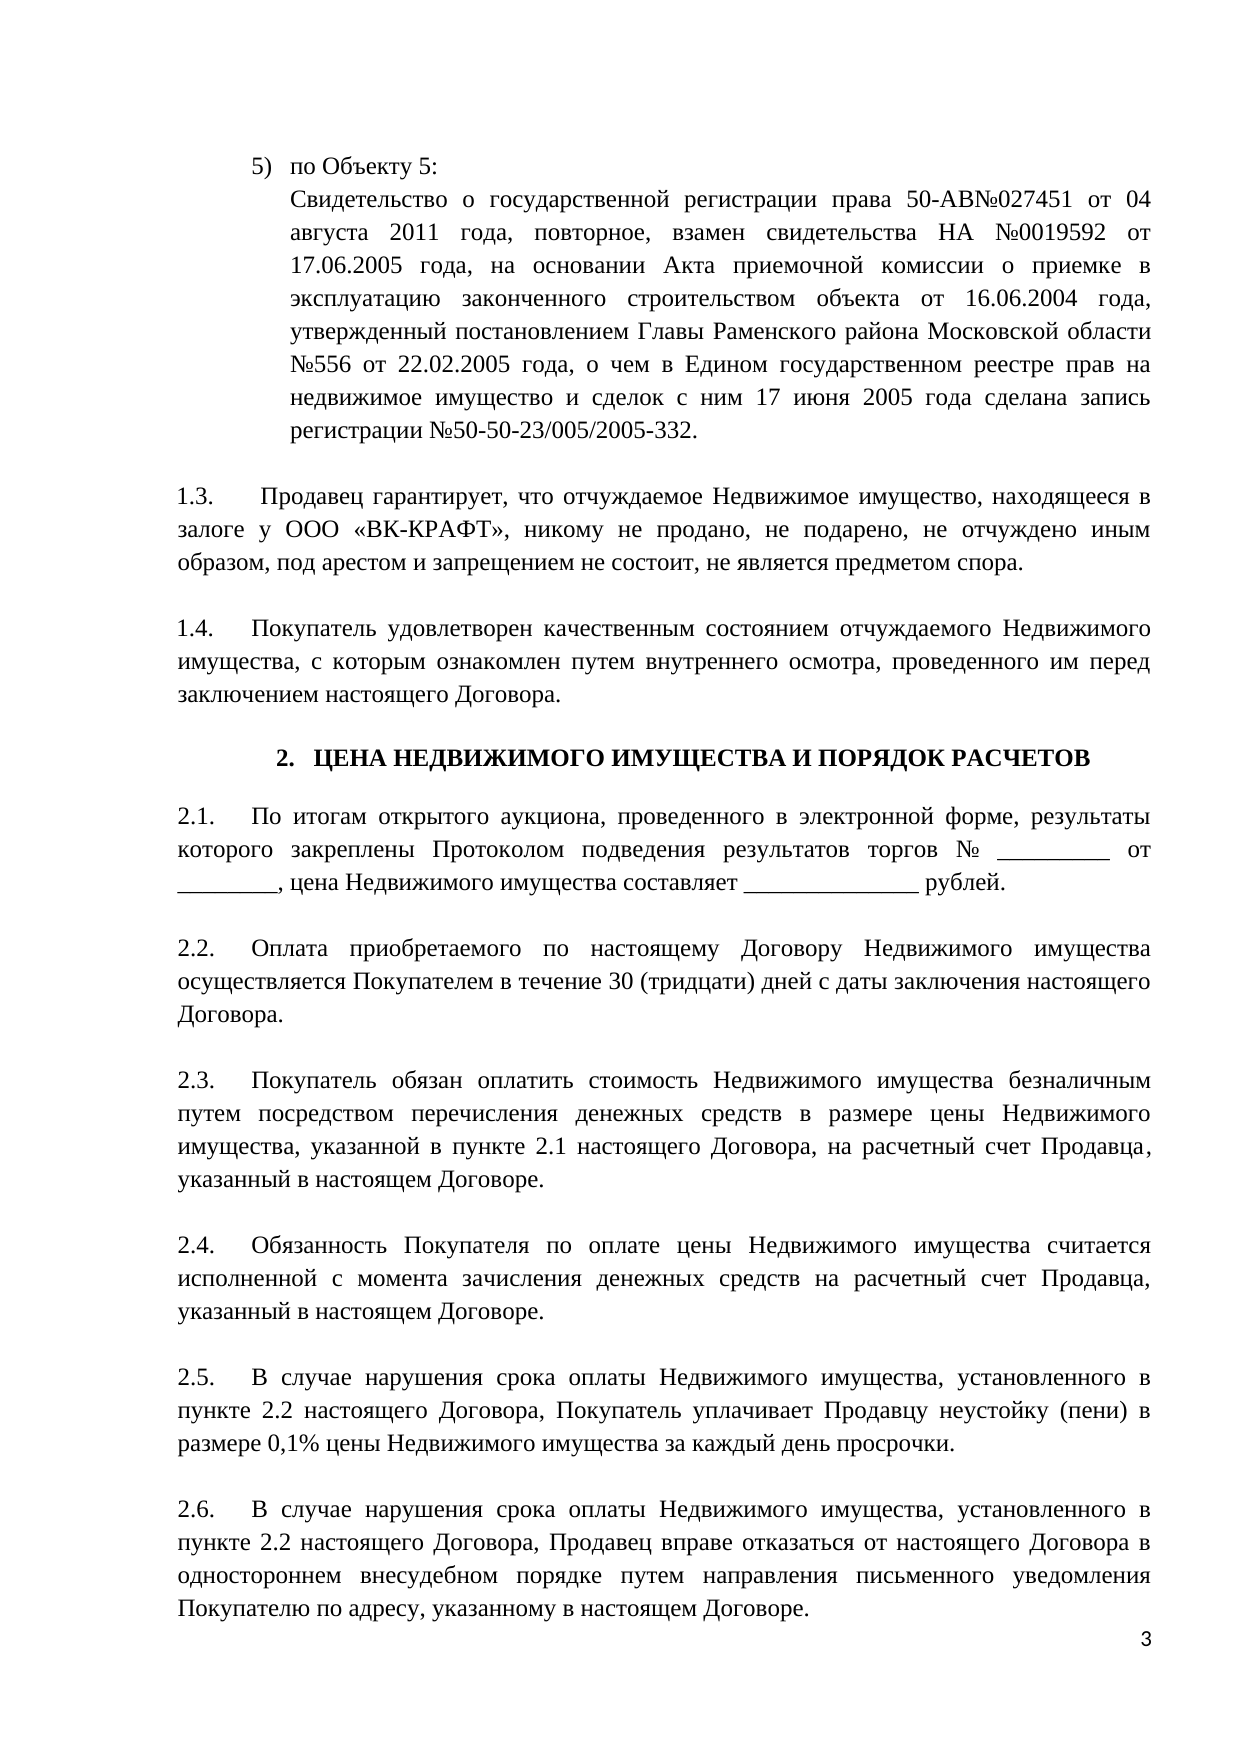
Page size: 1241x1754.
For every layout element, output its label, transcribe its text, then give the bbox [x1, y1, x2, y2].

list По итогам открытого аукциона, проведенного в электронной форме, результаты которого закреплены Протоколом подведения результатов торгов № _________ от ________, цена Недвижимого имущества составляет ______________ рублей. [177, 801, 1152, 896]
list по Объекту 5: [251, 151, 1152, 180]
list Покупатель обязан оплатить стоимость Недвижимого имущества безналичным путем посредством перечисления денежных средств в размере цены Недвижимого имущества, указанной в пункте 2.1 настоящего Договора, на расчетный счет Продавца, указанный в настоящем Договоре. [177, 1065, 1152, 1193]
list ЦЕНА НЕДВИЖИМОГО ИМУЩЕСТВА И ПОРЯДОК РАСЧЕТОВ [215, 743, 1152, 772]
list Оплата приобретаемого по настоящему Договору Недвижимого имущества осуществляется Покупателем в течение 30 (тридцати) дней с даты заключения настоящего Договора. [177, 933, 1152, 1028]
list Покупатель удовлетворен качественным состоянием отчуждаемого Недвижимого имущества, с которым ознакомлен путем внутреннего осмотра, проведенного им перед заключением настоящего Договора. [176, 613, 1152, 708]
list Обязанность Покупателя по оплате цены Недвижимого имущества считается исполненной с момента зачисления денежных средств на расчетный счет Продавца, указанный в настоящем Договоре. [177, 1230, 1152, 1325]
list Продавец гарантирует, что отчуждаемое Недвижимое имущество, находящееся в залоге у ООО «ВК-КРАФТ», никому не продано, не подарено, не отчуждено иным образом, под арестом и запрещением не состоит, не является предметом спора. [176, 481, 1152, 576]
list В случае нарушения срока оплаты Недвижимого имущества, установленного в пункте 2.2 настоящего Договора, Продавец вправе отказаться от настоящего Договора в одностороннем внесудебном порядке путем направления письменного уведомления Покупателю по адресу, указанному в настоящем Договоре. [177, 1494, 1152, 1622]
list Свидетельство о государственной регистрации права 50-АВ№027451 от 04 августа 2011 года, повторное, взамен свидетельства НА №0019592 от 17.06.2005 года, на основании Акта приемочной комиссии о приемке в эксплуатацию законченного строительством объекта от 16.06.2004 года, утвержденный постановлением Главы Раменского района Московской области №556 от 22.02.2005 года, о чем в Едином государственном реестре прав на недвижимое имущество и сделок с ним 17 июня 2005 года сделана запись регистрации №50-50-23/005/2005-332. [290, 184, 1152, 444]
list В случае нарушения срока оплаты Недвижимого имущества, установленного в пункте 2.2 настоящего Договора, Покупатель уплачивает Продавцу неустойку (пени) в размере 0,1% цены Недвижимого имущества за каждый день просрочки. [177, 1362, 1152, 1457]
